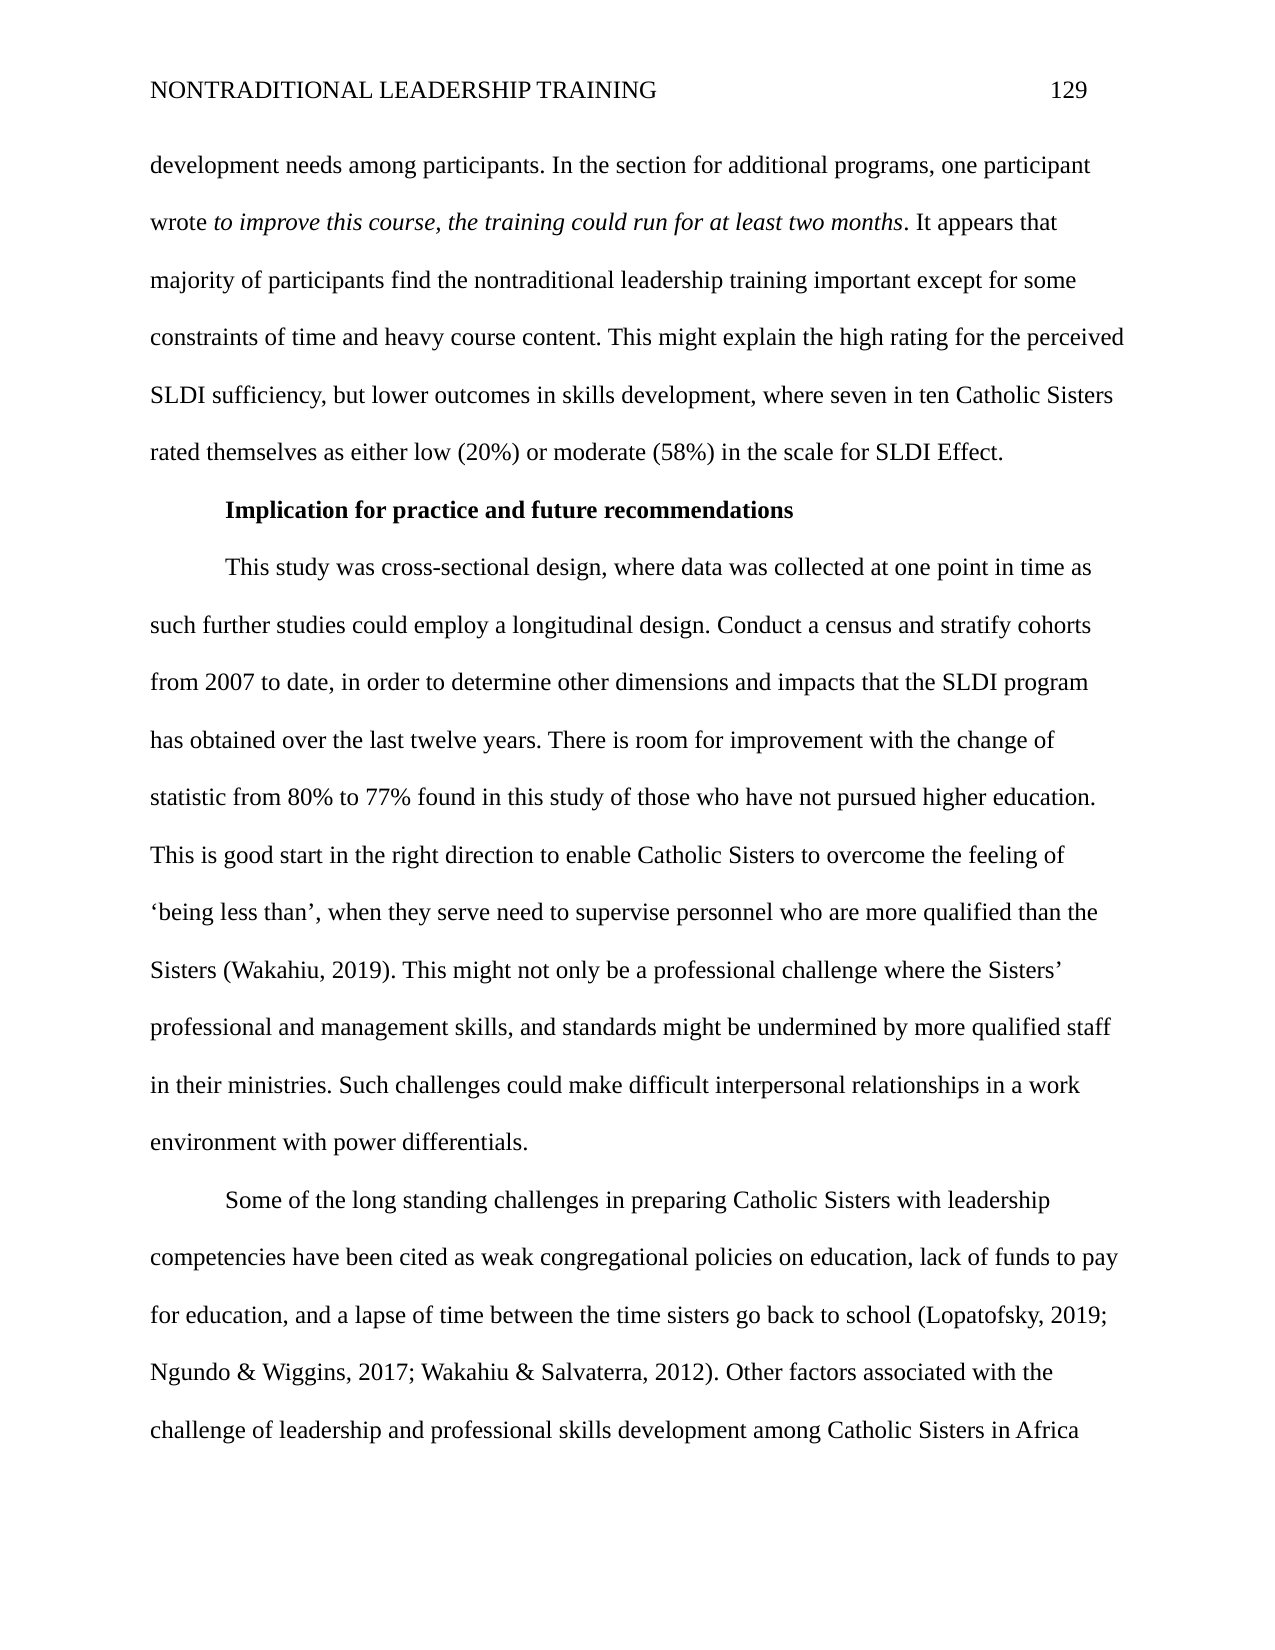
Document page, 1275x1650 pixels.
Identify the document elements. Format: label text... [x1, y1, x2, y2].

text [150, 1185, 1125, 1444]
text This study was cross-sectional design, where data was collected at one point in time as such further studies could employ a longitudinal design. Conduct a census and stratify cohorts from 2007 to date, in order to determine other dimensions and impacts that the SLDI program has obtained over the last twelve years. There is room for improvement with the change of statistic from 80% to 77% found in this study of those who have not pursued higher education. This is good start in the right direction to enable Catholic Sisters to overcome the feeling of ‘being less than’, when they serve need to supervise personnel who are more qualified than the Sisters (Wakahiu, 2019). This might not only be a professional challenge where the Sisters’ professional and management skills, and standards might be undermined by more qualified staff in their ministries. Such challenges could make difficult interpersonal relationships in a work environment with power differentials. [150, 552, 1125, 1156]
subtitle Implication for practice and future recommendations [150, 495, 1125, 524]
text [150, 150, 1125, 466]
